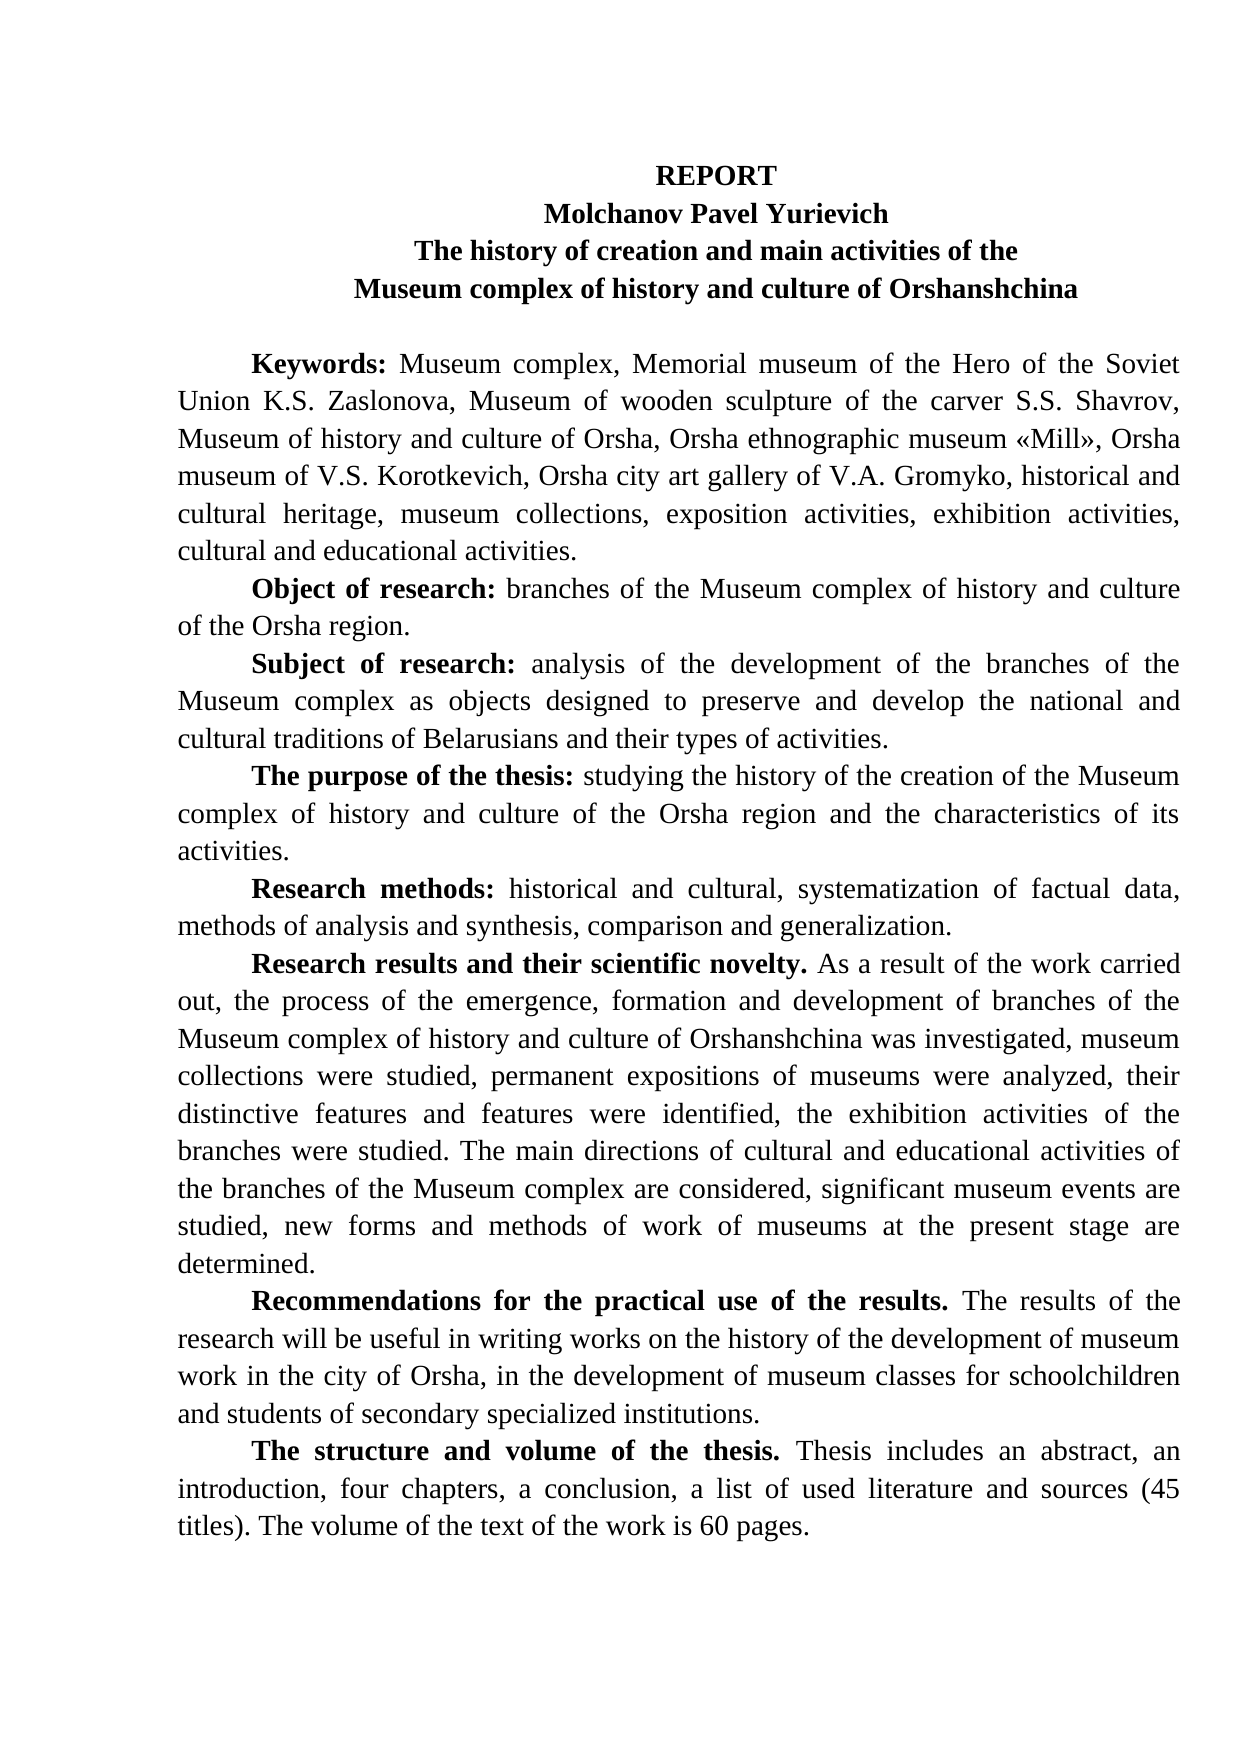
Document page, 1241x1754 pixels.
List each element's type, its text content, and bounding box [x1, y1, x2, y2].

text Keywords: Museum complex, Memorial museum of the Hero of the Soviet Union K.S. Zaslonova, Museum of wooden sculpture of the carver S.S. Shavrov, Museum of history and culture of Orsha, Orsha ethnographic museum «Mill», Orsha museum of V.S. Korotkevich, Orsha city art gallery of V.A. Gromyko, historical and cultural heritage, museum collections, exposition activities, exhibition activities, cultural and educational activities. [177, 343, 1181, 568]
text Molchanov Pavel Yurievich [177, 193, 1181, 231]
text Research results and their scientific novelty. As a result of the work carried out, the process of the emergence, formation and development of branches of the Museum complex of history and culture of Orshanshchina was investigated, museum collections were studied, permanent expositions of museums were analyzed, their distinctive features and features were identified, the exhibition activities of the branches were studied. The main directions of cultural and educational activities of the branches of the Museum complex are considered, significant museum events are studied, new forms and methods of work of museums at the present stage are determined. [177, 943, 1181, 1281]
text The purpose of the thesis: studying the history of the creation of the Museum complex of history and culture of the Orsha region and the characteristics of its activities. [177, 756, 1181, 868]
text The history of creation and main activities of the [177, 231, 1181, 268]
text Object of research: branches of the Museum complex of history and culture of the Orsha region. [177, 568, 1181, 643]
text Museum complex of history and culture of Orshanshchina [177, 268, 1181, 306]
text The structure and volume of the thesis. Thesis includes an abstract, an introduction, four chapters, a conclusion, a list of used literature and sources (45 titles). The volume of the text of the work is 60 pages. [177, 1431, 1181, 1543]
text Research methods: historical and cultural, systematization of factual data, methods of analysis and synthesis, comparison and generalization. [177, 868, 1181, 943]
text Recommendations for the practical use of the results. The results of the research will be useful in writing works on the history of the development of museum work in the city of Orsha, in the development of museum classes for schoolchildren and students of secondary specialized institutions. [177, 1281, 1181, 1431]
text Subject of research: analysis of the development of the branches of the Museum complex as objects designed to preserve and develop the national and cultural traditions of Belarusians and their types of activities. [177, 643, 1181, 756]
text REPORT [177, 156, 1181, 193]
